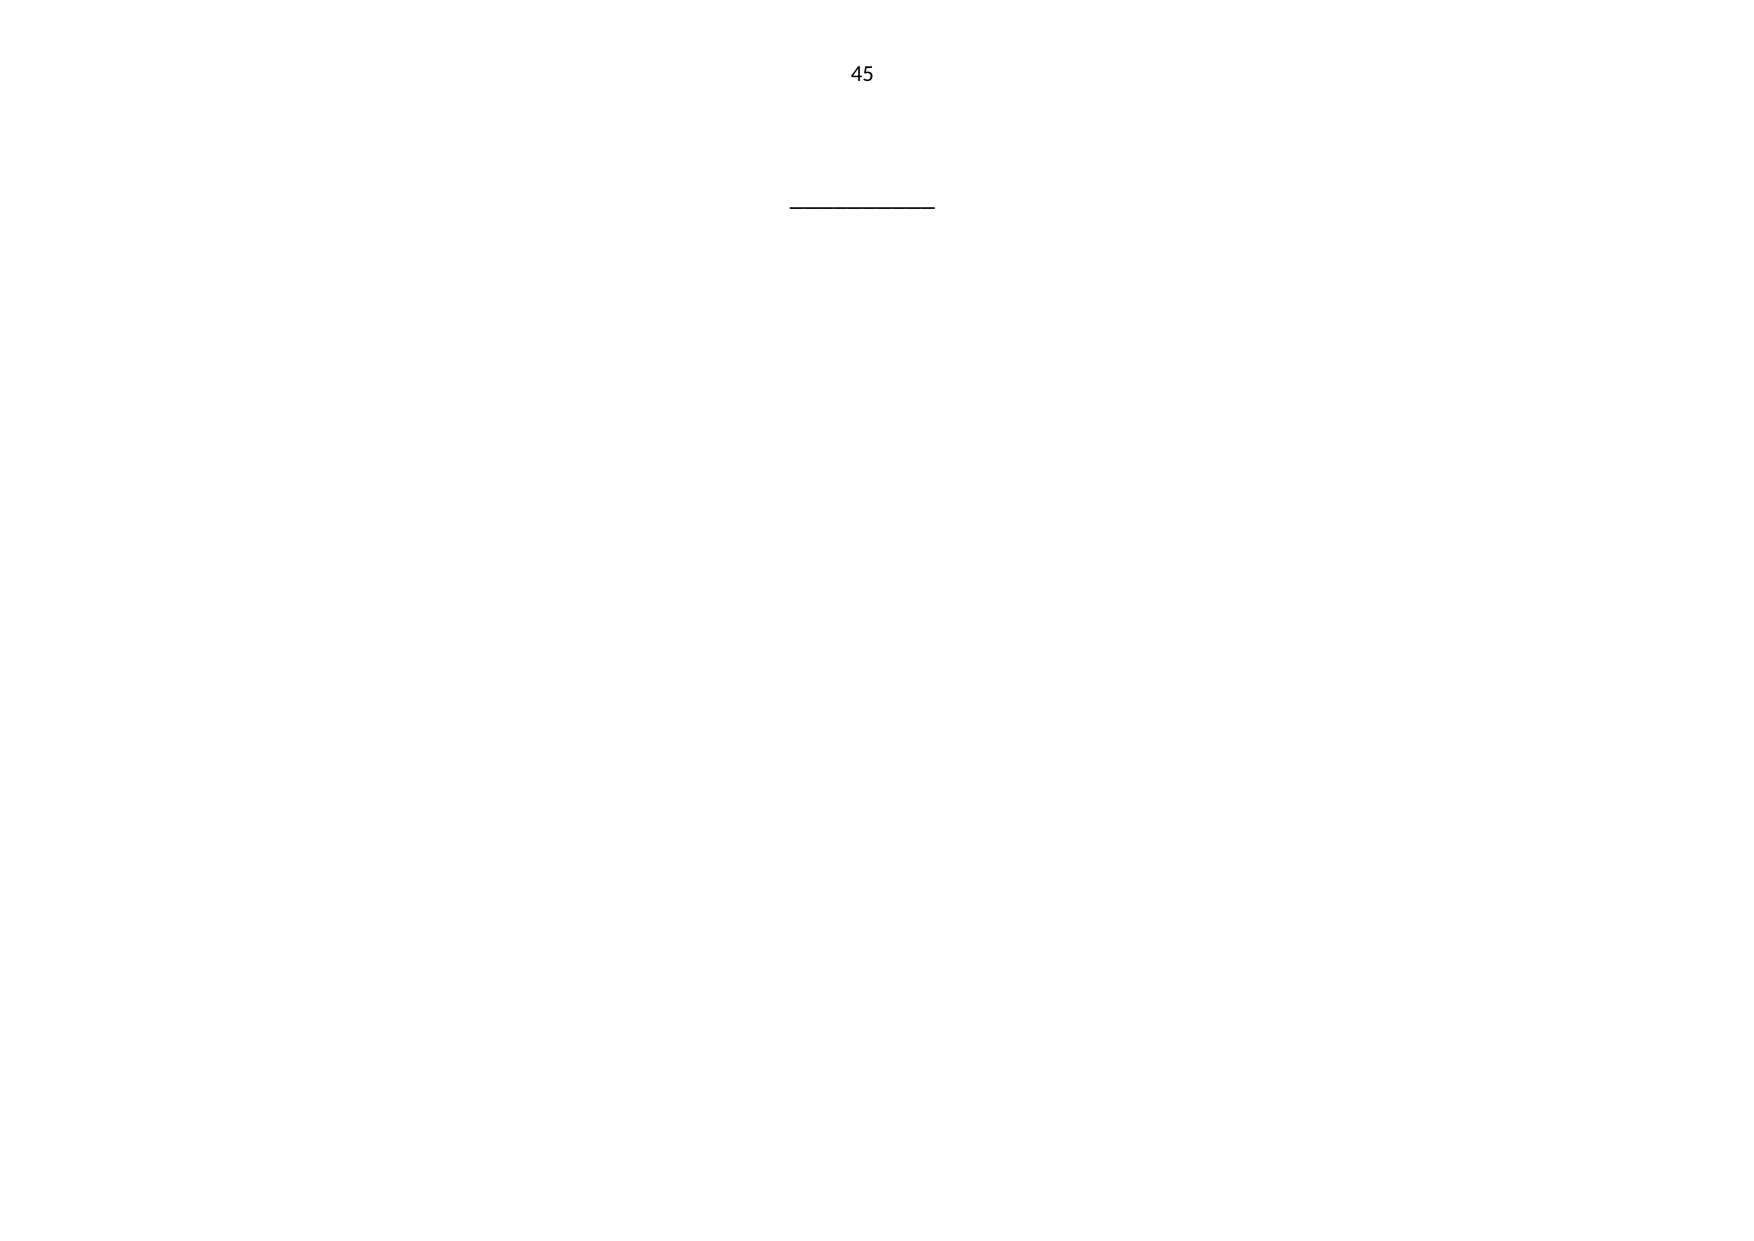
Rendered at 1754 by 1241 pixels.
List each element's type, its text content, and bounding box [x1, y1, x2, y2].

text __________ [118, 177, 1606, 213]
